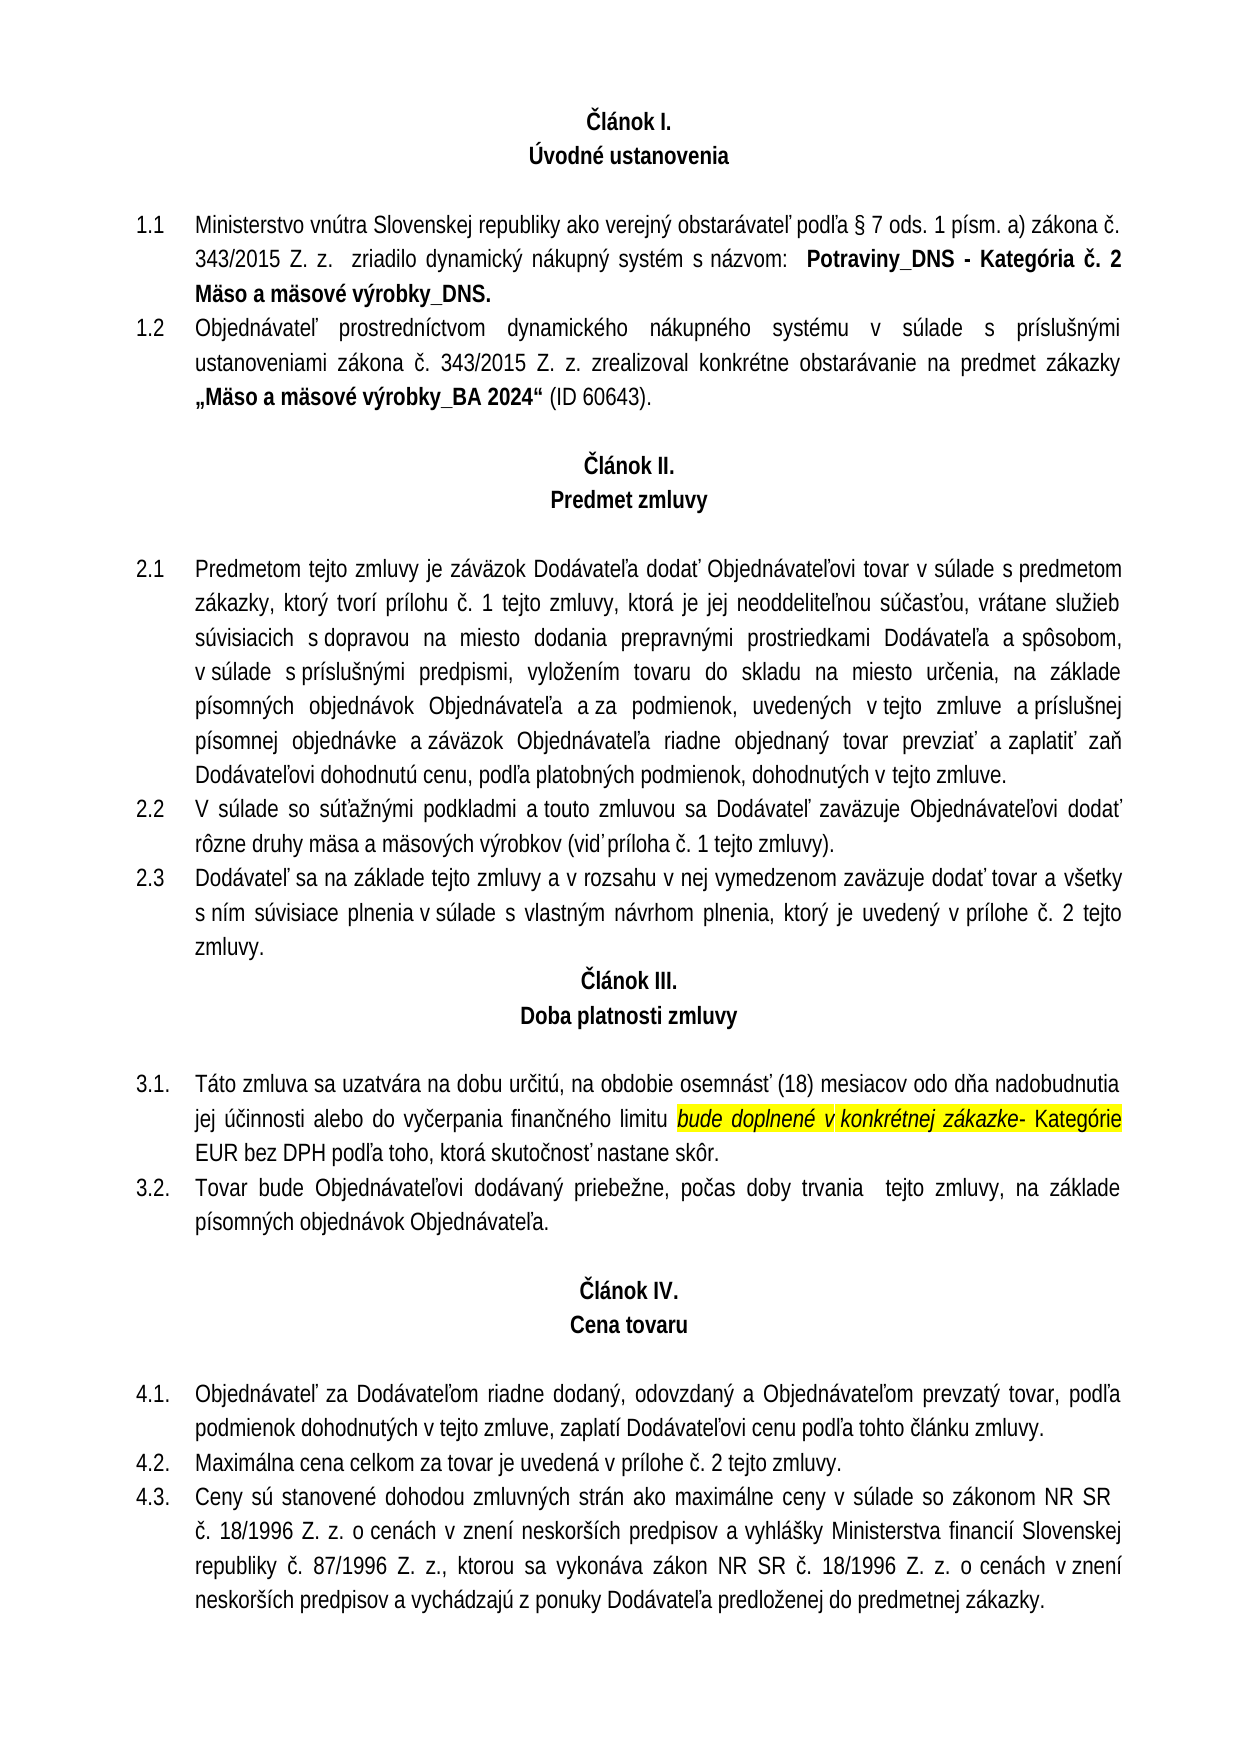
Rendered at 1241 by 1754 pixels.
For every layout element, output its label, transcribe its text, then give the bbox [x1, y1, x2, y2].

list Maximálna cena celkom za tovar je uvedená v prílohe č. 2 tejto zmluvy. [136, 1448, 1122, 1476]
list Objednávateľ prostredníctvom dynamického nákupného systému v súlade s príslušnými ustanoveniami zákona č. 343/2015 Z. z. zrealizoval konkrétne obstarávanie na predmet zákazky „Mäso a mäsové výrobky_BA 2024“ (ID 60643). [136, 313, 1122, 411]
list Dodávateľ sa na základe tejto zmluvy a v rozsahu v nej vymedzenom zaväzuje dodať tovar a všetky s ním súvisiace plnenia v súlade s vlastným návrhom plnenia, ktorý je uvedený v prílohe č. 2 tejto zmluvy. [136, 863, 1122, 961]
list Ministerstvo vnútra Slovenskej republiky ako verejný obstarávateľ podľa § 7 ods. 1 písm. a) zákona č. 343/2015 Z. z. zriadilo dynamický nákupný systém s názvom: Potraviny_DNS - Kategória č. 2 Mäso a mäsové výrobky_DNS. [136, 210, 1122, 307]
text Článok IV. [136, 1276, 1122, 1304]
list Objednávateľ za Dodávateľom riadne dodaný, odovzdaný a Objednávateľom prevzatý tovar, podľa podmienok dohodnutých v tejto zmluve, zaplatí Dodávateľovi cenu podľa tohto článku zmluvy. [136, 1379, 1122, 1442]
list V súlade so súťažnými podkladmi a touto zmluvou sa Dodávateľ zaväzuje Objednávateľovi dodať rôzne druhy mäsa a mäsových výrobkov (viď príloha č. 1 tejto zmluvy). [136, 794, 1122, 857]
text Predmet zmluvy [136, 485, 1122, 514]
text Článok III. [136, 966, 1122, 995]
text Úvodné ustanovenia [136, 141, 1122, 170]
text Doba platnosti zmluvy [136, 1001, 1122, 1029]
text Článok I. [136, 107, 1122, 136]
list Tovar bude Objednávateľovi dodávaný priebežne, počas doby trvania tejto zmluvy, na základe písomných objednávok Objednávateľa. [136, 1173, 1122, 1236]
list Ceny sú stanovené dohodou zmluvných strán ako maximálne ceny v súlade so zákonom NR SR č. 18/1996 Z. z. o cenách v znení neskorších predpisov a vyhlášky Ministerstva financií Slovenskej republiky č. 87/1996 Z. z., ktorou sa vykonáva zákon NR SR č. 18/1996 Z. z. o cenách v znení neskorších predpisov a vychádzajú z ponuky Dodávateľa predloženej do predmetnej zákazky. [136, 1482, 1122, 1614]
text Článok II. [136, 451, 1122, 479]
list Táto zmluva sa uzatvára na dobu určitú, na obdobie osemnásť (18) mesiacov odo dňa nadobudnutia jej účinnosti alebo do vyčerpania finančného limitu bude doplnené v konkrétnej zákazke- Kategórie EUR bez DPH podľa toho, ktorá skutočnosť nastane skôr. [136, 1069, 1122, 1167]
text Cena tovaru [136, 1310, 1122, 1339]
list Predmetom tejto zmluvy je záväzok Dodávateľa dodať Objednávateľovi tovar v súlade s predmetom zákazky, ktorý tvorí prílohu č. 1 tejto zmluvy, ktorá je jej neoddeliteľnou súčasťou, vrátane služieb súvisiacich s dopravou na miesto dodania prepravnými prostriedkami Dodávateľa a spôsobom, v súlade s príslušnými predpismi, vyložením tovaru do skladu na miesto určenia, na základe písomných objednávok Objednávateľa a za podmienok, uvedených v tejto zmluve a príslušnej písomnej objednávke a záväzok Objednávateľa riadne objednaný tovar prevziať a zaplatiť zaň Dodávateľovi dohodnutú cenu, podľa platobných podmienok, dohodnutých v tejto zmluve. [136, 554, 1122, 789]
